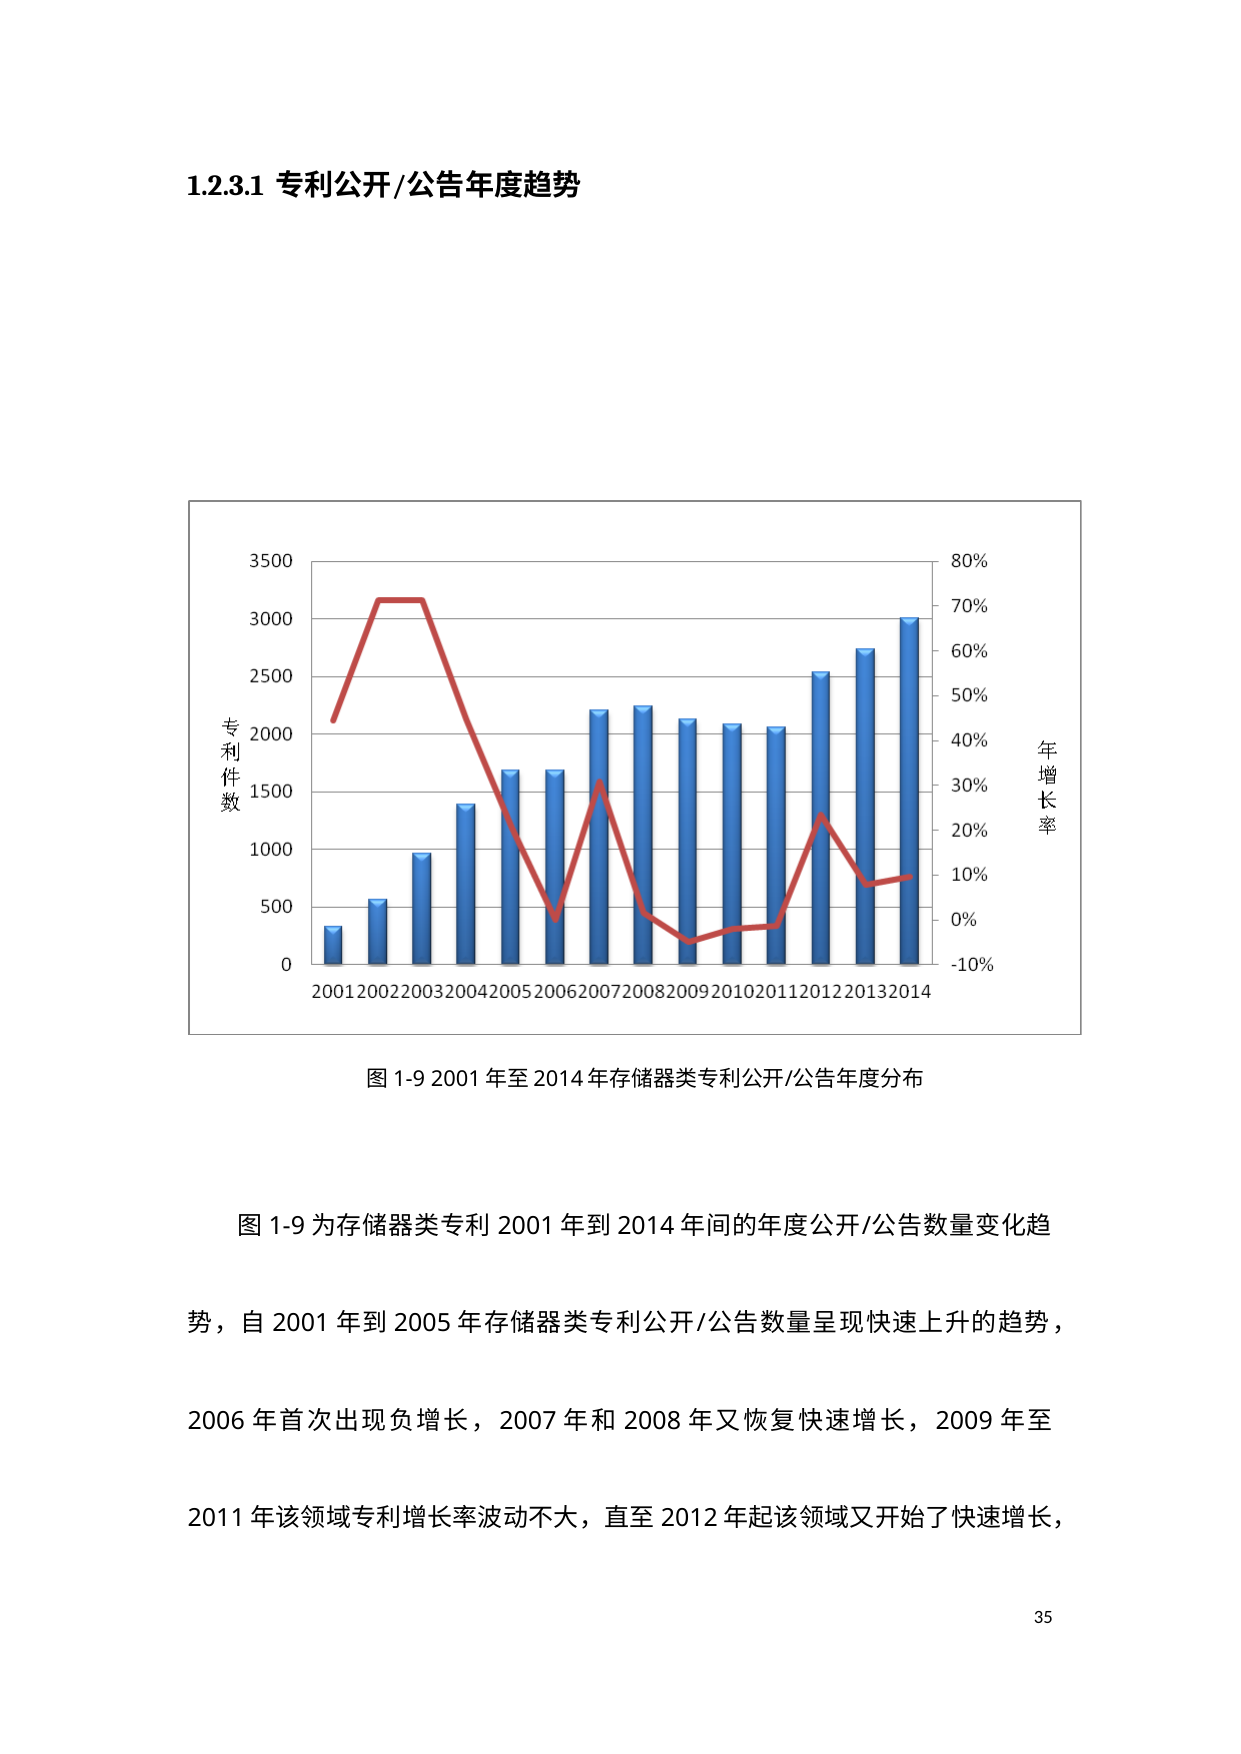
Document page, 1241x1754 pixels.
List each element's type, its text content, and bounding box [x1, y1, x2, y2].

picture [187, 500, 1082, 1035]
text 图1-9 2001年至2014年存储器类专利公开/公告年度分布 [187, 1061, 1053, 1093]
subtitle 1.2.3.1 专利公开/公告年度趋势 [187, 150, 1053, 500]
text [187, 1191, 1053, 1548]
